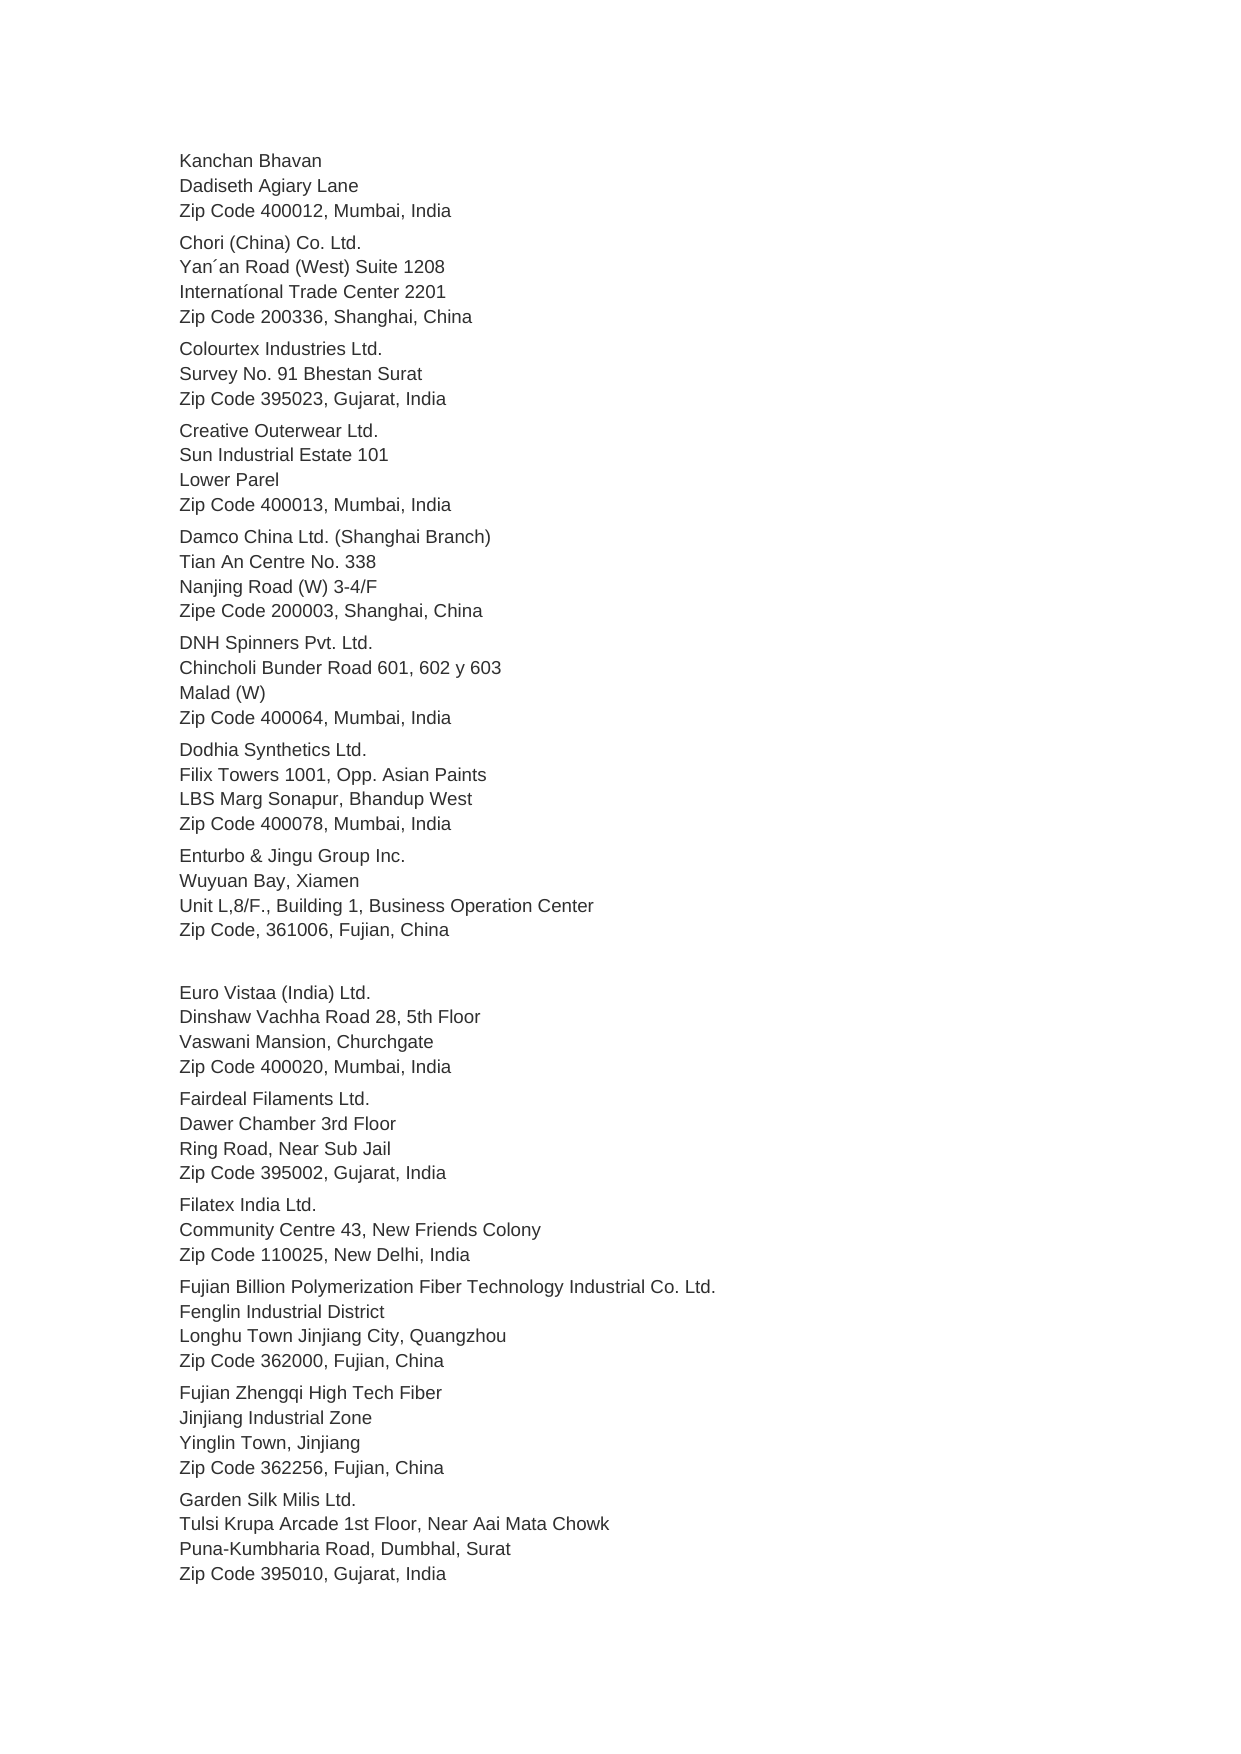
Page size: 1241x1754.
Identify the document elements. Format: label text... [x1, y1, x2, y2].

text Longhu Town Jinjiang City, Quangzhou [150, 1325, 1090, 1347]
text Chori (China) Co. Ltd. [150, 232, 1090, 253]
text Kanchan Bhavan [150, 150, 1090, 172]
text Dodhia Synthetics Ltd. [150, 738, 1090, 760]
text Puna-Kumbharia Road, Dumbhal, Surat [150, 1538, 1090, 1559]
text Ring Road, Near Sub Jail [150, 1137, 1090, 1159]
text Dawer Chamber 3rd Floor [150, 1113, 1090, 1134]
text Euro Vistaa (India) Ltd. [150, 981, 1090, 1003]
text Zip Code 362256, Fujian, China [150, 1456, 1090, 1478]
text Nanjing Road (W) 3-4/F [150, 575, 1090, 597]
text Zip Code 395023, Gujarat, India [150, 387, 1090, 409]
text Zip Code 200336, Shanghai, China [150, 306, 1090, 327]
text Vaswani Mansion, Churchgate [150, 1031, 1090, 1053]
text Damco China Ltd. (Shanghai Branch) [150, 526, 1090, 547]
text Enturbo & Jingu Group Inc. [150, 845, 1090, 866]
text Fenglin Industrial District [150, 1301, 1090, 1322]
text Zip Code 395002, Gujarat, India [150, 1162, 1090, 1184]
text Zip Code, 361006, Fujian, China [150, 919, 1090, 941]
text Tulsi Krupa Arcade 1st Floor, Near Aai Mata Chowk [150, 1513, 1090, 1535]
text Tian An Centre No. 338 [150, 551, 1090, 572]
text Zipe Code 200003, Shanghai, China [150, 600, 1090, 622]
text Creative Outerwear Ltd. [150, 419, 1090, 441]
text Community Centre 43, New Friends Colony [150, 1219, 1090, 1241]
text Zip Code 362000, Fujian, China [150, 1350, 1090, 1372]
text Zip Code 400013, Mumbai, India [150, 494, 1090, 515]
text Yan´an Road (West) Suite 1208 [150, 256, 1090, 278]
text Fujian Zhengqi High Tech Fiber [150, 1382, 1090, 1404]
text LBS Marg Sonapur, Bhandup West [150, 788, 1090, 810]
text Malad (W) [150, 682, 1090, 703]
text Unit L,8/F., Building 1, Business Operation Center [150, 894, 1090, 916]
text Lower Parel [150, 469, 1090, 491]
text Fairdeal Filaments Ltd. [150, 1088, 1090, 1109]
text Zip Code 400012, Mumbai, India [150, 199, 1090, 221]
text Zip Code 400078, Mumbai, India [150, 813, 1090, 834]
text Internatíonal Trade Center 2201 [150, 281, 1090, 303]
text Zip Code 395010, Gujarat, India [150, 1563, 1090, 1584]
text Wuyuan Bay, Xiamen [150, 870, 1090, 891]
text Sun Industrial Estate 101 [150, 444, 1090, 466]
text Colourtex Industries Ltd. [150, 338, 1090, 359]
text DNH Spinners Pvt. Ltd. [150, 632, 1090, 654]
text Dinshaw Vachha Road 28, 5th Floor [150, 1006, 1090, 1028]
text Zip Code 400064, Mumbai, India [150, 707, 1090, 728]
text Yinglin Town, Jinjiang [150, 1432, 1090, 1453]
text Survey No. 91 Bhestan Surat [150, 363, 1090, 384]
text Jinjiang Industrial Zone [150, 1407, 1090, 1428]
text Fujian Billion Polymerization Fiber Technology Industrial Co. Ltd. [150, 1276, 1090, 1297]
text Dadiseth Agiary Lane [150, 175, 1090, 196]
text Zip Code 110025, New Delhi, India [150, 1244, 1090, 1265]
text Garden Silk Milis Ltd. [150, 1488, 1090, 1510]
text Zip Code 400020, Mumbai, India [150, 1056, 1090, 1077]
text Filatex India Ltd. [150, 1194, 1090, 1216]
text Filix Towers 1001, Opp. Asian Paints [150, 763, 1090, 785]
text Chincholi Bunder Road 601, 602 y 603 [150, 657, 1090, 678]
